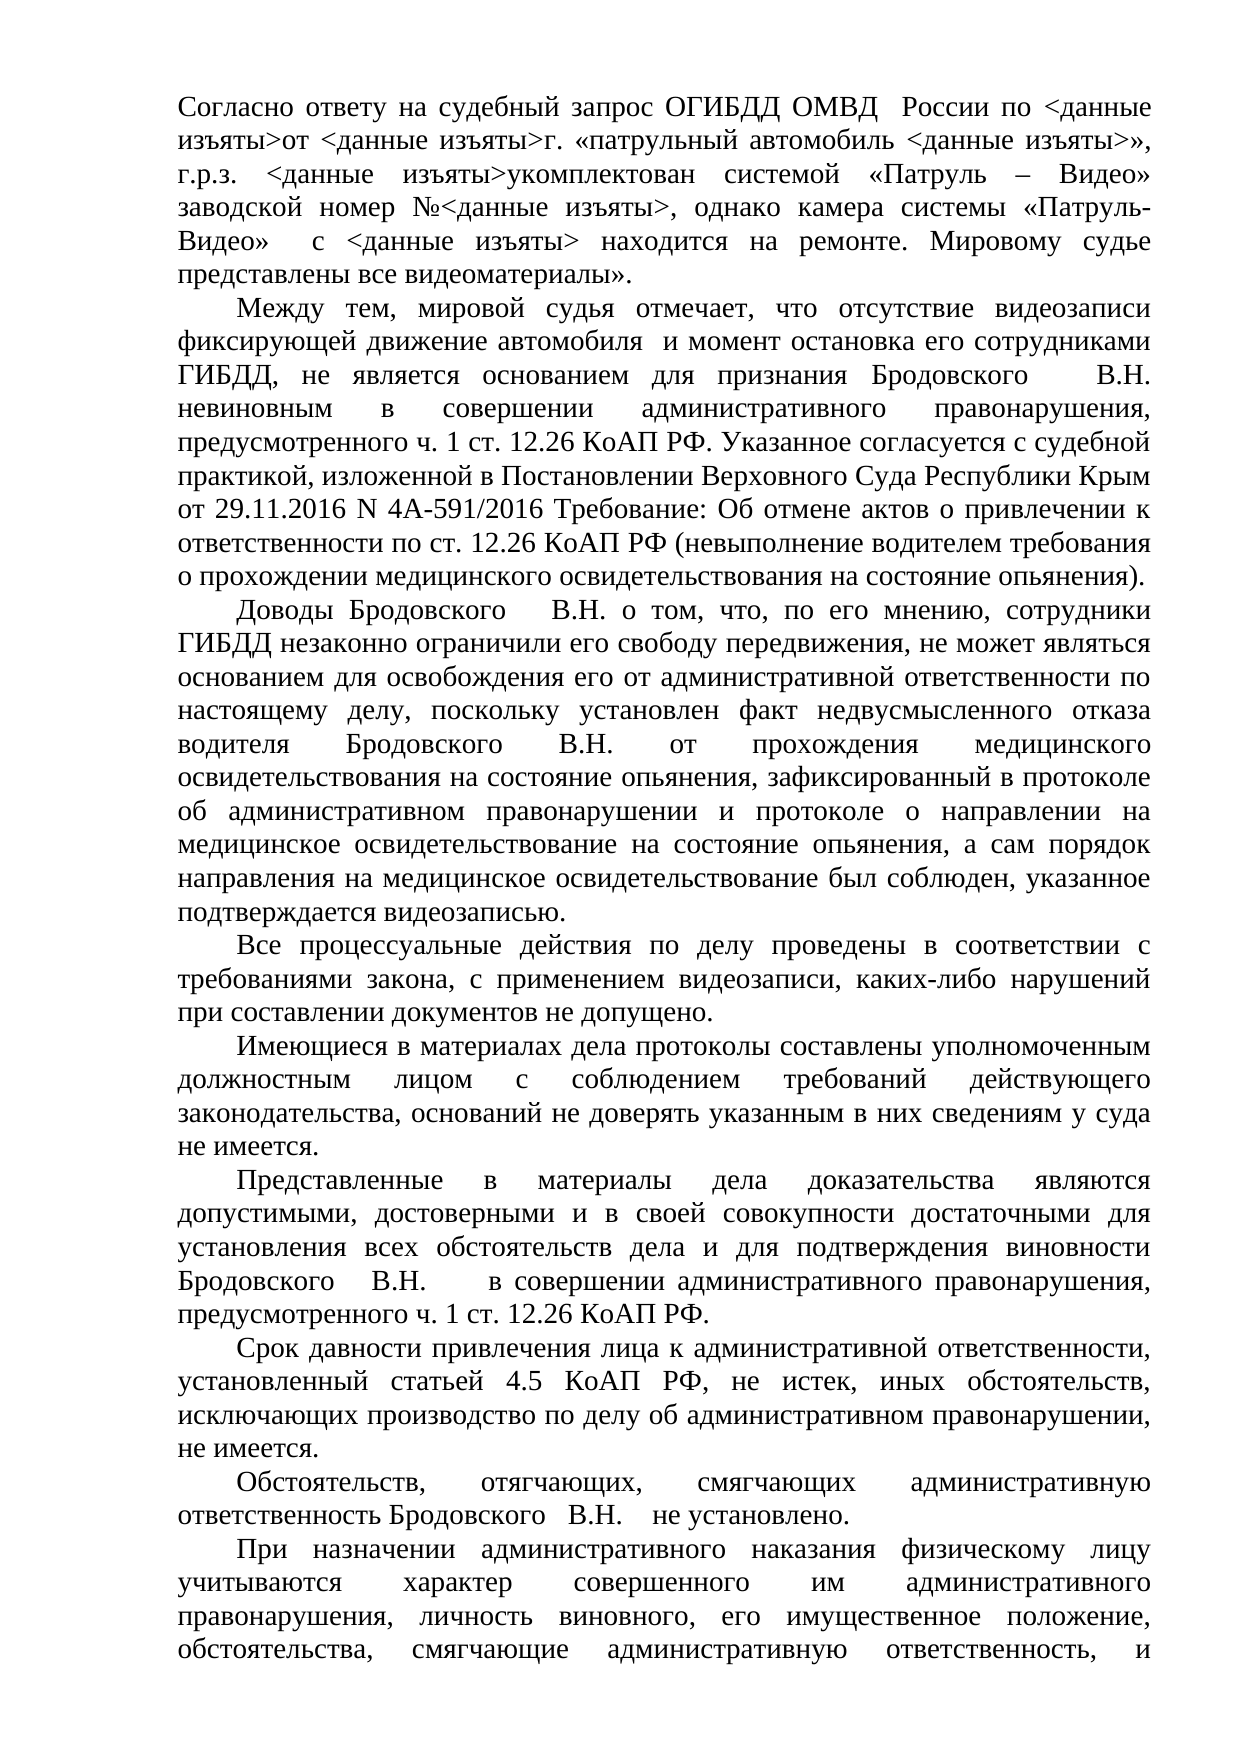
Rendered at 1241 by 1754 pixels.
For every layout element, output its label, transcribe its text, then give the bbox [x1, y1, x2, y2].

text Доводы Бродовского В.Н. о том, что, по его мнению, сотрудники ГИБДД незаконно ограничили его свободу передвижения, не может являться основанием для освобождения его от административной ответственности по настоящему делу, поскольку установлен факт недвусмысленного отказа водителя Бродовского В.Н. от прохождения медицинского освидетельствования на состояние опьянения, зафиксированный в протоколе об административном правонарушении и протоколе о направлении на медицинское освидетельствование на состояние опьянения, а сам порядок направления на медицинское освидетельствование был соблюден, указанное подтверждается видеозаписью. [177, 592, 1152, 927]
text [177, 1531, 1152, 1665]
text Представленные в материалы дела доказательства являются допустимыми, достоверными и в своей совокупности достаточными для установления всех обстоятельств дела и для подтверждения виновности Бродовского В.Н. в совершении административного правонарушения, предусмотренного ч. 1 ст. 12.26 КоАП РФ. [177, 1162, 1152, 1330]
text Между тем, мировой судья отмечает, что отсутствие видеозаписи фиксирующей движение автомобиля и момент остановка его сотрудниками ГИБДД, не является основанием для признания Бродовского В.Н. невиновным в совершении административного правонарушения, предусмотренного ч. 1 ст. 12.26 КоАП РФ. Указанное согласуется с судебной практикой, изложенной в Постановлении Верховного Суда Республики Крым от 29.11.2016 N 4А-591/2016 Требование: Об отмене актов о привлечении к ответственности по ст. 12.26 КоАП РФ (невыполнение водителем требования о прохождении медицинского освидетельствования на состояние опьянения). [177, 290, 1152, 592]
text Обстоятельств, отягчающих, смягчающих административную ответственность Бродовского В.Н. не установлено. [177, 1464, 1152, 1531]
text Все процессуальные действия по делу проведены в соответствии с требованиями закона, с применением видеозаписи, каких-либо нарушений при составлении документов не допущено. [177, 927, 1152, 1028]
text Имеющиеся в материалах дела протоколы составлены уполномоченным должностным лицом с соблюдением требований действующего законодательства, оснований не доверять указанным в них сведениям у суда не имеется. [177, 1028, 1152, 1162]
text Срок давности привлечения лица к административной ответственности, установленный статьей 4.5 КоАП РФ, не истек, иных обстоятельств, исключающих производство по делу об административном правонарушении, не имеется. [177, 1330, 1152, 1464]
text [177, 89, 1152, 290]
